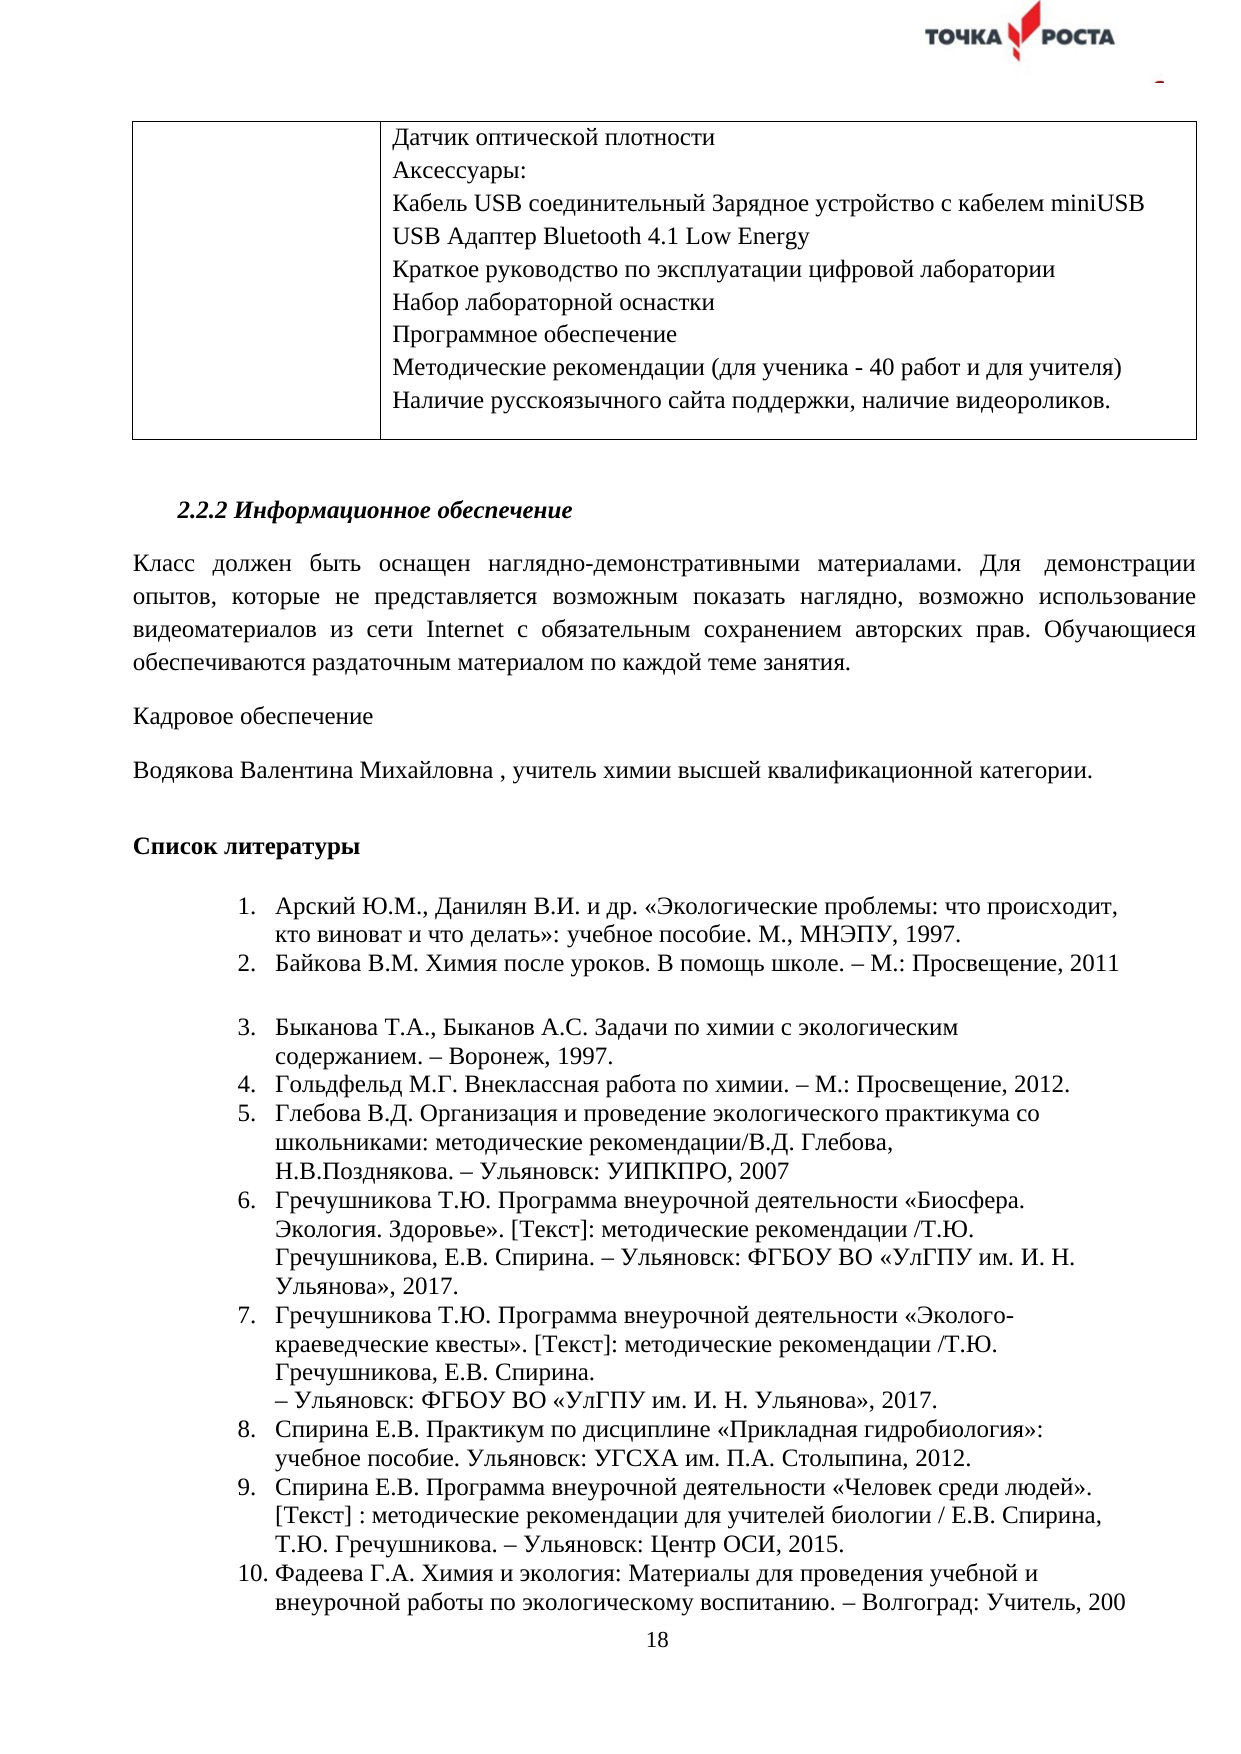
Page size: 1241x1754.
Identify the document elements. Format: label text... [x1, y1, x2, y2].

list Гольдфельд М.Г. Внеклассная работа по химии. – М.: Просвещение, 2012. [237, 1070, 1240, 1098]
list Спирина Е.В. Практикум по дисциплине «Прикладная гидробиология»: учебное пособие. Ульяновск: УГСХА им. П.А. Столыпина, 2012. [237, 1414, 1109, 1472]
list Быканова Т.А., Быканов А.С. Задачи по химии с экологическим содержанием. – Воронеж, 1997. [237, 1013, 1109, 1069]
list Арский Ю.М., Данилян В.И. и др. «Экологические проблемы: что происходит, кто виноват и что делать»: учебное пособие. М., МНЭПУ, 1997. [237, 892, 1136, 948]
list Глебова В.Д. Организация и проведение экологического практикума со школьниками: методические рекомендации/В.Д. Глебова, Н.В.Позднякова. – Ульяновск: УИПКПРО, 2007 [237, 1098, 1075, 1185]
subtitle Информационное обеспечение [177, 495, 1240, 523]
list Байкова В.М. Химия после уроков. В помощь школе. – М.: Просвещение, 2011 [237, 948, 1240, 977]
picture [925, 0, 1164, 83]
table_header Датчик оптической плотности Аксессуары: Кабель USB соединительный Зарядное устройство с кабелем miniUSB USB Адаптер Bluetooth 4.1 Low Energy Краткое руководство по эксплуатации цифровой лаборатории Набор лабораторной оснастки Программное обеспечение Методические рекомендации (для ученика - 40 работ и для учителя) Наличие русскоязычного сайта поддержки, наличие видеороликов. [381, 122, 1196, 439]
text Кадровое обеспечение [133, 701, 1240, 730]
list Гречушникова Т.Ю. Программа внеурочной деятельности «Биосфера. Экология. Здоровье». [Текст]: методические рекомендации /Т.Ю. Гречушникова, Е.В. Спирина. – Ульяновск: ФГБОУ ВО «УлГПУ им. И. Н. Ульянова», 2017. [237, 1185, 1115, 1300]
table_header [133, 122, 380, 439]
list Спирина Е.В. Программа внеурочной деятельности «Человек среди людей». [Текст] : методические рекомендации для учителей биологии / Е.В. Спирина, Т.Ю. Гречушникова. – Ульяновск: Центр ОСИ, 2015. [237, 1472, 1137, 1558]
text Класс должен быть оснащен наглядно-демонстративными материалами. Для демонстрации опытов, которые не представляется возможным показать наглядно, возможно использование видеоматериалов из сети Internet с обязательным сохранением авторских прав. Обучающиеся обеспечиваются раздаточным материалом по каждой теме занятия. [133, 548, 1196, 676]
list Гречушникова Т.Ю. Программа внеурочной деятельности «Эколого-краеведческие квесты». [Текст]: методические рекомендации /Т.Ю. Гречушникова, Е.В. Спирина. [237, 1300, 1144, 1386]
text Водякова Валентина Михайловна , учитель химии высшей квалификационной категории. [133, 755, 1240, 784]
subtitle Список литературы [133, 831, 1240, 859]
list Фадеева Г.А. Химия и экология: Материалы для проведения учебной и внеурочной работы по экологическому воспитанию. – Волгоград: Учитель, 200 [237, 1558, 1148, 1616]
text – Ульяновск: ФГБОУ ВО «УлГПУ им. И. Н. Ульянова», 2017. [275, 1386, 1240, 1414]
